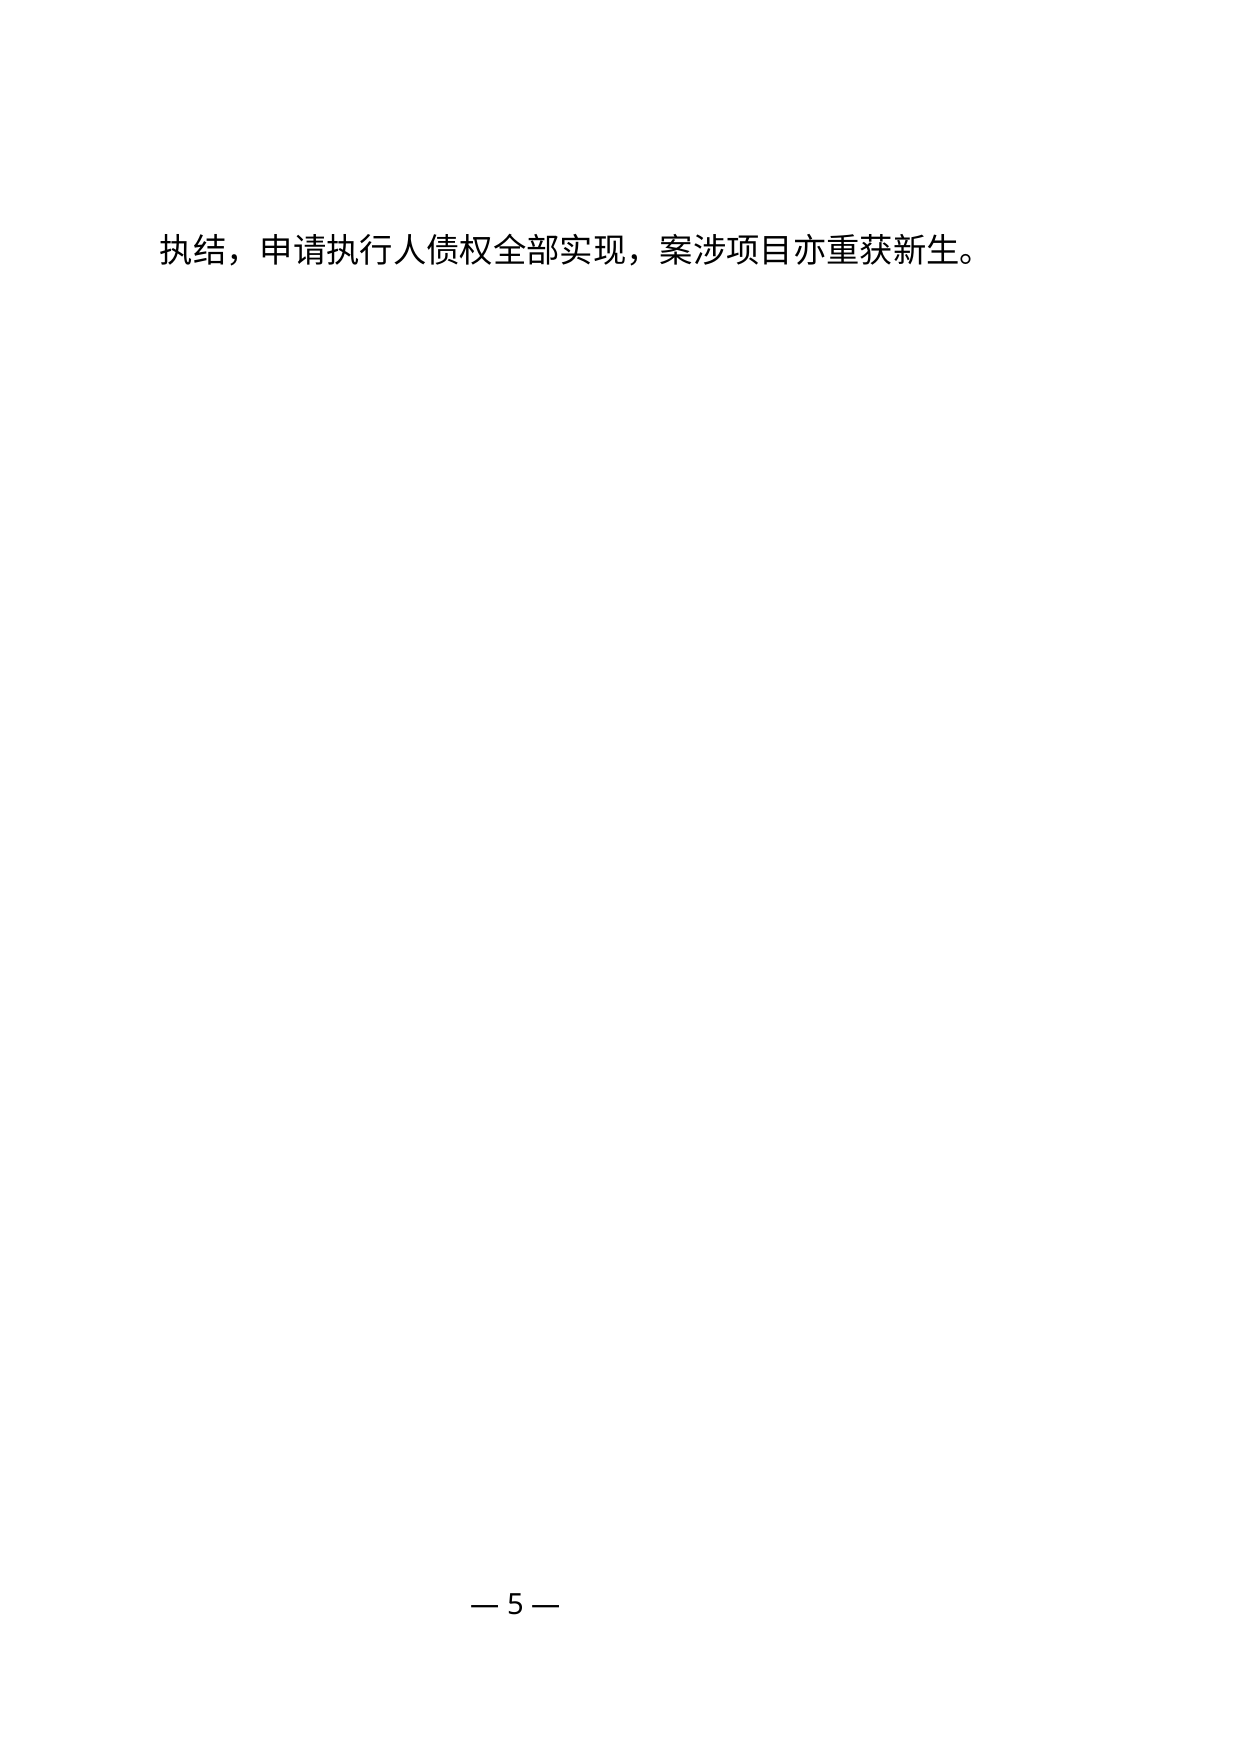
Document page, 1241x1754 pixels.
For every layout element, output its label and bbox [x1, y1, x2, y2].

text [159, 211, 1081, 276]
